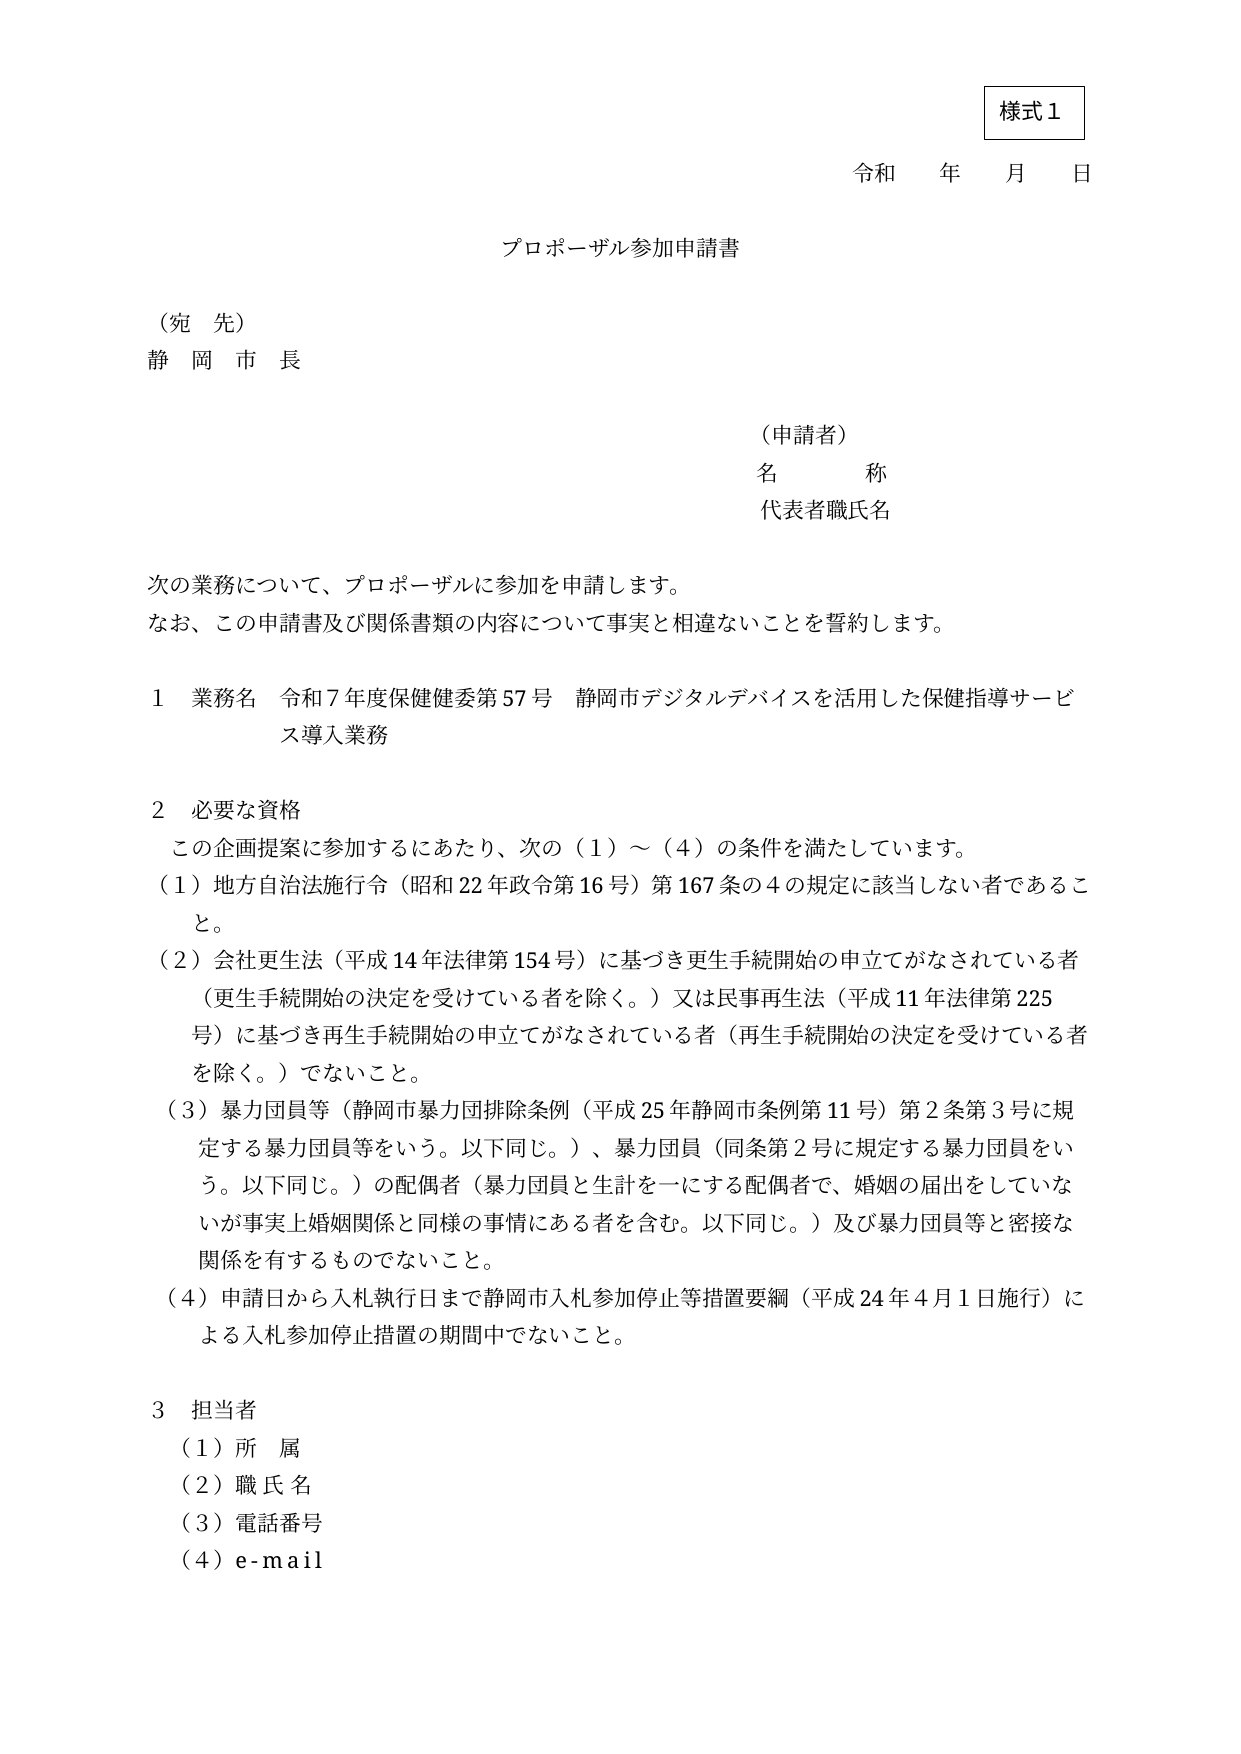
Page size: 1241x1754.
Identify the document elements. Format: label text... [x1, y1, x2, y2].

text １ 業務名 令和７年度保健健委第57号 静岡市デジタルデバイスを活用した保健指導サービス導入業務 [148, 678, 1092, 753]
text 次の業務について、プロポーザルに参加を申請します。 [148, 566, 1005, 603]
text プロポーザル参加申請書 [148, 228, 1092, 266]
text （宛 先） [148, 303, 1092, 341]
text （４）申請日から入札執行日まで静岡市入札参加停止等措置要綱（平成24年４月１日施行）による入札参加停止措置の期間中でないこと。 [155, 1278, 1092, 1353]
text （２）会社更生法（平成14年法律第154号）に基づき更生手続開始の申立てがなされている者（更生手続開始の決定を受けている者を除く。）又は民事再生法（平成11年法律第225号）に基づき再生手続開始の申立てがなされている者（再生手続開始の決定を受けている者を除く。）でないこと。 [148, 941, 1092, 1091]
text この企画提案に参加するにあたり、次の（１）～（４）の条件を満たしています。 [148, 828, 1092, 866]
text （３）暴力団員等（静岡市暴力団排除条例（平成25年静岡市条例第11号）第２条第３号に規定する暴力団員等をいう。以下同じ。）、暴力団員（同条第２号に規定する暴力団員をいう。以下同じ。）の配偶者（暴力団員と生計を一にする配偶者で、婚姻の届出をしていないが事実上婚姻関係と同様の事情にある者を含む。以下同じ。）及び暴力団員等と密接な関係を有するものでないこと。 [155, 1091, 1092, 1278]
text （申請者） [148, 416, 1005, 453]
text ２ 必要な資格 [148, 791, 1092, 828]
text （４）e-mail [148, 1541, 1092, 1578]
text 静 岡 市 長 [148, 341, 1092, 378]
text （２）職氏名 [148, 1466, 1092, 1503]
text 令和 年 月 日 [148, 153, 1092, 191]
text （３）電話番号 [148, 1503, 1092, 1541]
text 名 称 [148, 453, 1005, 491]
text なお、この申請書及び関係書類の内容について事実と相違ないことを誓約します。 [148, 603, 1092, 641]
text ３ 担当者 [148, 1391, 1092, 1428]
text 代表者職氏名 [148, 491, 1005, 528]
text （１）地方自治法施行令（昭和22年政令第16号）第167条の４の規定に該当しない者であること。 [148, 866, 1092, 941]
text （１）所属 [148, 1428, 1092, 1466]
